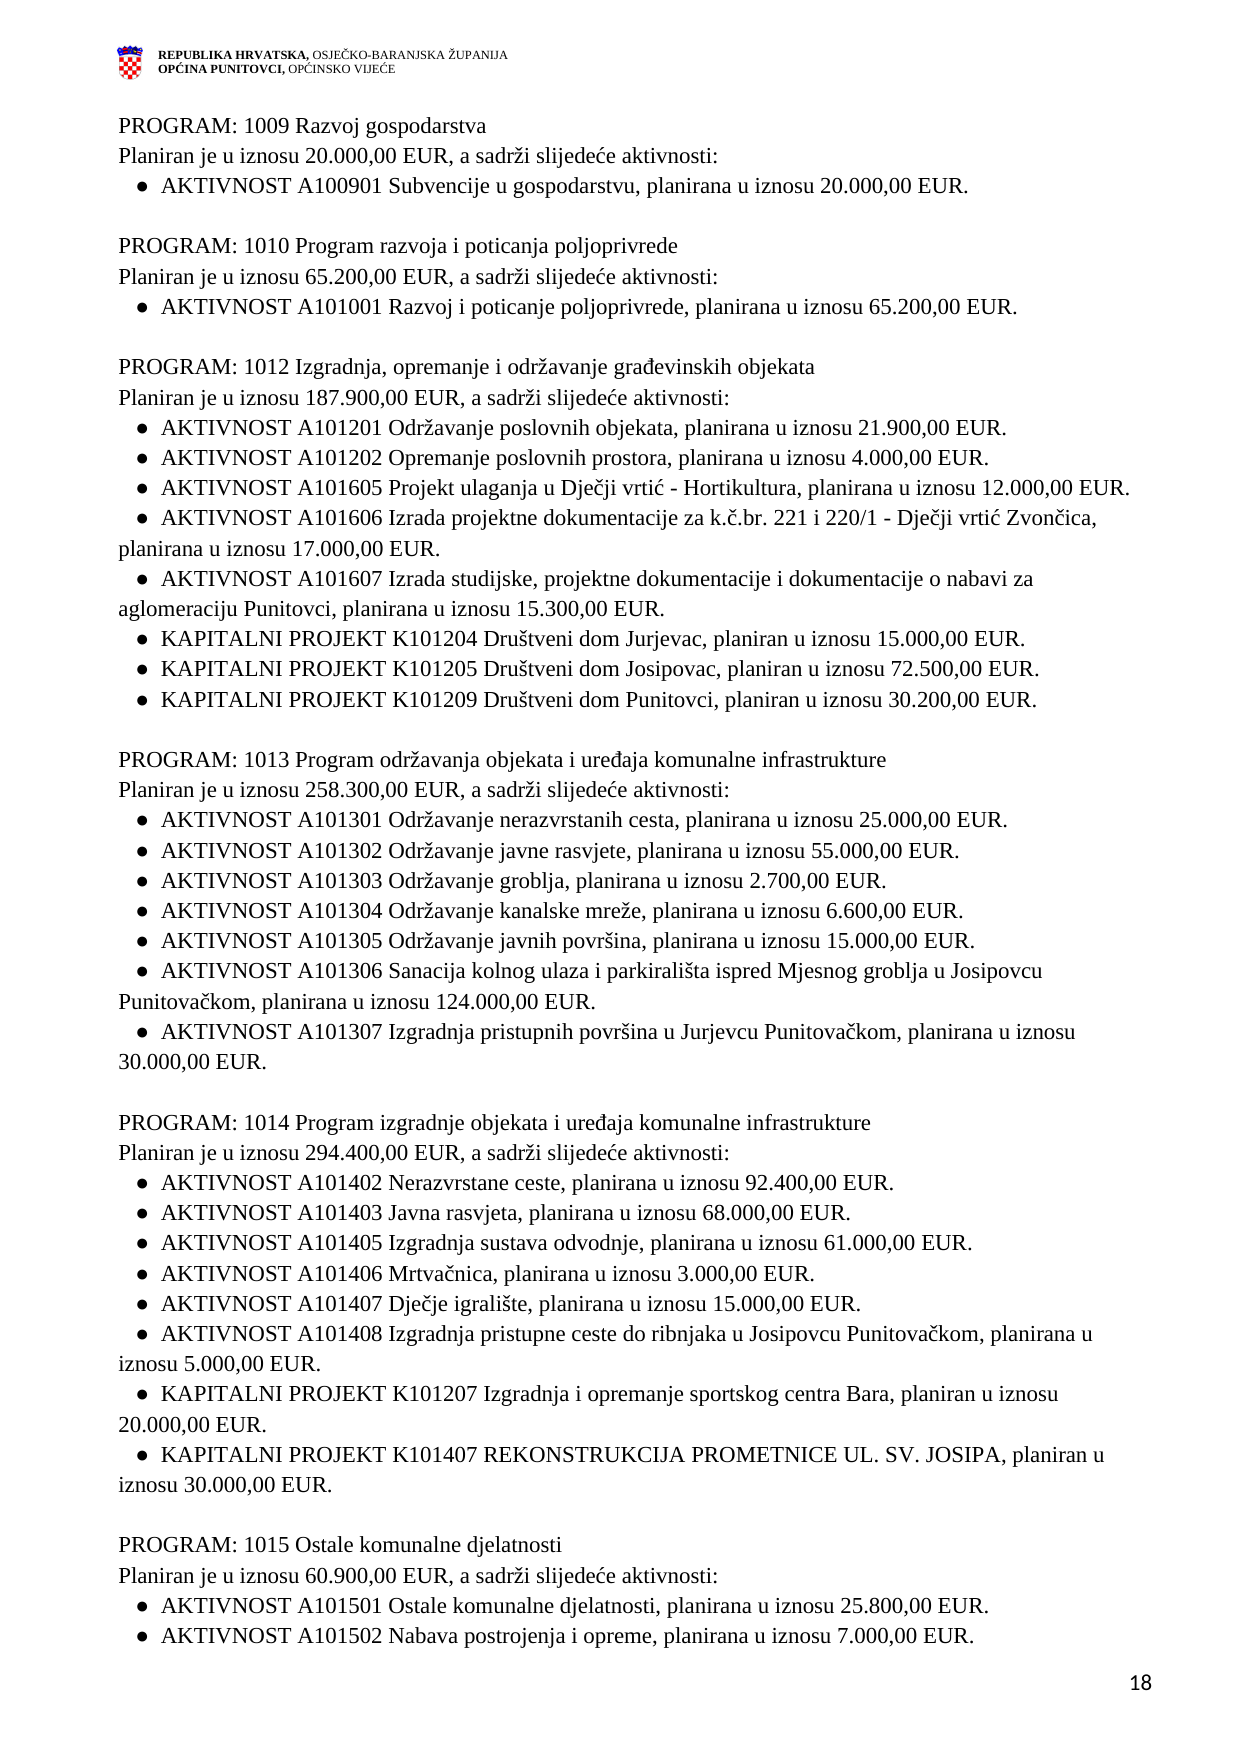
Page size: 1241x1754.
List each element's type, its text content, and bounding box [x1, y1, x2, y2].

text ● KAPITALNI PROJEKT K101205 Društveni dom Josipovac, planiran u iznosu 72.500,00 EUR. [118, 656, 1152, 682]
text PROGRAM: 1012 Izgradnja, opremanje i održavanje građevinskih objekata [118, 353, 1152, 380]
text PROGRAM: 1014 Program izgradnje objekata i uređaja komunalne infrastrukture [118, 1109, 1152, 1135]
text ● KAPITALNI PROJEKT K101209 Društveni dom Punitovci, planiran u iznosu 30.200,00 EUR. [118, 686, 1152, 712]
text ● AKTIVNOST A101304 Održavanje kanalske mreže, planirana u iznosu 6.600,00 EUR. [118, 897, 1152, 923]
text ● AKTIVNOST A101607 Izrada studijske, projektne dokumentacije i dokumentacije o nabavi za aglomeraciju Punitovci, planirana u iznosu 15.300,00 EUR. [118, 565, 1152, 621]
text ● AKTIVNOST A101201 Održavanje poslovnih objekata, planirana u iznosu 21.900,00 EUR. [118, 414, 1152, 440]
text ● AKTIVNOST A101605 Projekt ulaganja u Dječji vrtić - Hortikultura, planirana u iznosu 12.000,00 EUR. [118, 474, 1152, 501]
text ● AKTIVNOST A101301 Održavanje nerazvrstanih cesta, planirana u iznosu 25.000,00 EUR. [118, 807, 1152, 833]
text PROGRAM: 1013 Program održavanja objekata i uređaja komunalne infrastrukture [118, 746, 1152, 772]
text ● AKTIVNOST A101303 Održavanje groblja, planirana u iznosu 2.700,00 EUR. [118, 867, 1152, 893]
text ● AKTIVNOST A101001 Razvoj i poticanje poljoprivrede, planirana u iznosu 65.200,00 EUR. [118, 293, 1152, 319]
text Planiran je u iznosu 294.400,00 EUR, a sadrži slijedeće aktivnosti: [118, 1139, 1152, 1165]
text ● AKTIVNOST A101502 Nabava postrojenja i opreme, planirana u iznosu 7.000,00 EUR. [118, 1622, 1152, 1648]
text ● AKTIVNOST A101407 Dječje igralište, planirana u iznosu 15.000,00 EUR. [118, 1290, 1152, 1316]
text Planiran je u iznosu 60.900,00 EUR, a sadrži slijedeće aktivnosti: [118, 1562, 1152, 1588]
text ● AKTIVNOST A101606 Izrada projektne dokumentacije za k.č.br. 221 i 220/1 - Dječji vrtić Zvončica, planirana u iznosu 17.000,00 EUR. [118, 504, 1152, 561]
text ● AKTIVNOST A101305 Održavanje javnih površina, planirana u iznosu 15.000,00 EUR. [118, 927, 1152, 954]
text PROGRAM: 1015 Ostale komunalne djelatnosti [118, 1532, 1152, 1558]
text ● AKTIVNOST A101202 Opremanje poslovnih prostora, planirana u iznosu 4.000,00 EUR. [118, 444, 1152, 470]
text ● AKTIVNOST A101302 Održavanje javne rasvjete, planirana u iznosu 55.000,00 EUR. [118, 837, 1152, 863]
text ● AKTIVNOST A101408 Izgradnja pristupne ceste do ribnjaka u Josipovcu Punitovačkom, planirana u iznosu 5.000,00 EUR. [118, 1320, 1152, 1377]
text PROGRAM: 1009 Razvoj gospodarstva [118, 112, 1152, 138]
text ● AKTIVNOST A101501 Ostale komunalne djelatnosti, planirana u iznosu 25.800,00 EUR. [118, 1592, 1152, 1618]
text PROGRAM: 1010 Program razvoja i poticanja poljoprivrede [118, 233, 1152, 259]
text Planiran je u iznosu 65.200,00 EUR, a sadrži slijedeće aktivnosti: [118, 263, 1152, 289]
text ● KAPITALNI PROJEKT K101204 Društveni dom Jurjevac, planiran u iznosu 15.000,00 EUR. [118, 625, 1152, 652]
text ● KAPITALNI PROJEKT K101407 REKONSTRUKCIJA PROMETNICE UL. SV. JOSIPA, planiran u iznosu 30.000,00 EUR. [118, 1441, 1152, 1497]
text Planiran je u iznosu 20.000,00 EUR, a sadrži slijedeće aktivnosti: [118, 142, 1152, 168]
text Planiran je u iznosu 258.300,00 EUR, a sadrži slijedeće aktivnosti: [118, 776, 1152, 803]
picture [116, 44, 142, 80]
text ● AKTIVNOST A100901 Subvencije u gospodarstvu, planirana u iznosu 20.000,00 EUR. [118, 172, 1152, 198]
text Planiran je u iznosu 187.900,00 EUR, a sadrži slijedeće aktivnosti: [118, 384, 1152, 410]
text ● AKTIVNOST A101405 Izgradnja sustava odvodnje, planirana u iznosu 61.000,00 EUR. [118, 1229, 1152, 1256]
text ● KAPITALNI PROJEKT K101207 Izgradnja i opremanje sportskog centra Bara, planiran u iznosu 20.000,00 EUR. [118, 1381, 1152, 1437]
text ● AKTIVNOST A101402 Nerazvrstane ceste, planirana u iznosu 92.400,00 EUR. [118, 1169, 1152, 1195]
text ● AKTIVNOST A101406 Mrtvačnica, planirana u iznosu 3.000,00 EUR. [118, 1260, 1152, 1286]
text ● AKTIVNOST A101306 Sanacija kolnog ulaza i parkirališta ispred Mjesnog groblja u Josipovcu Punitovačkom, planirana u iznosu 124.000,00 EUR. [118, 958, 1152, 1014]
text ● AKTIVNOST A101307 Izgradnja pristupnih površina u Jurjevcu Punitovačkom, planirana u iznosu 30.000,00 EUR. [118, 1018, 1152, 1074]
text ● AKTIVNOST A101403 Javna rasvjeta, planirana u iznosu 68.000,00 EUR. [118, 1199, 1152, 1226]
